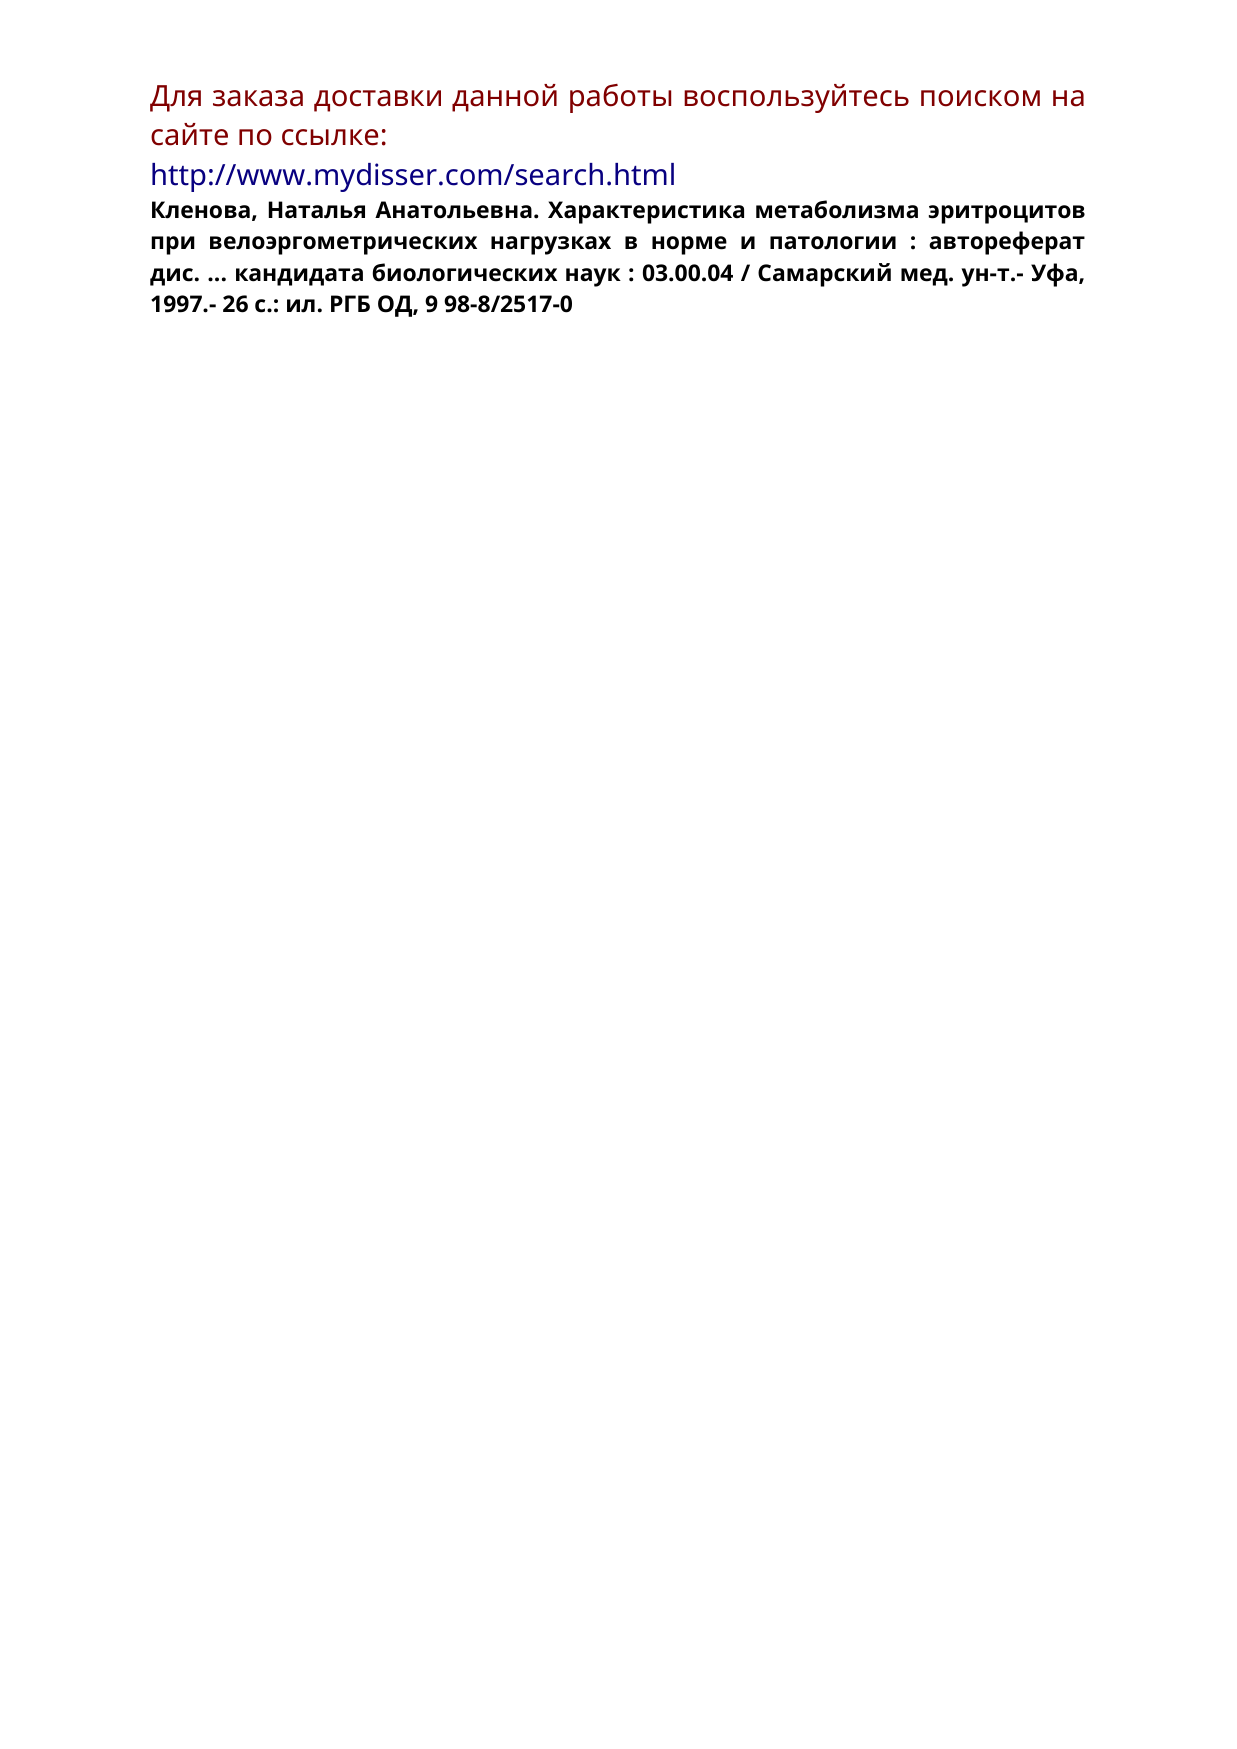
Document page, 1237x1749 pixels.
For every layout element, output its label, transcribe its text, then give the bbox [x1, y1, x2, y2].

text Кленова, Наталья Анатольевна. Характеристика метаболизма эритроцитов при велоэргометрических нагрузках в норме и патологии : автореферат дис. ... кандидата биологических наук : 03.00.04 / Самарский мед. ун-т.- Уфа, 1997.- 26 с.: ил. РГБ ОД, 9 98-8/2517-0 [150, 194, 1086, 319]
